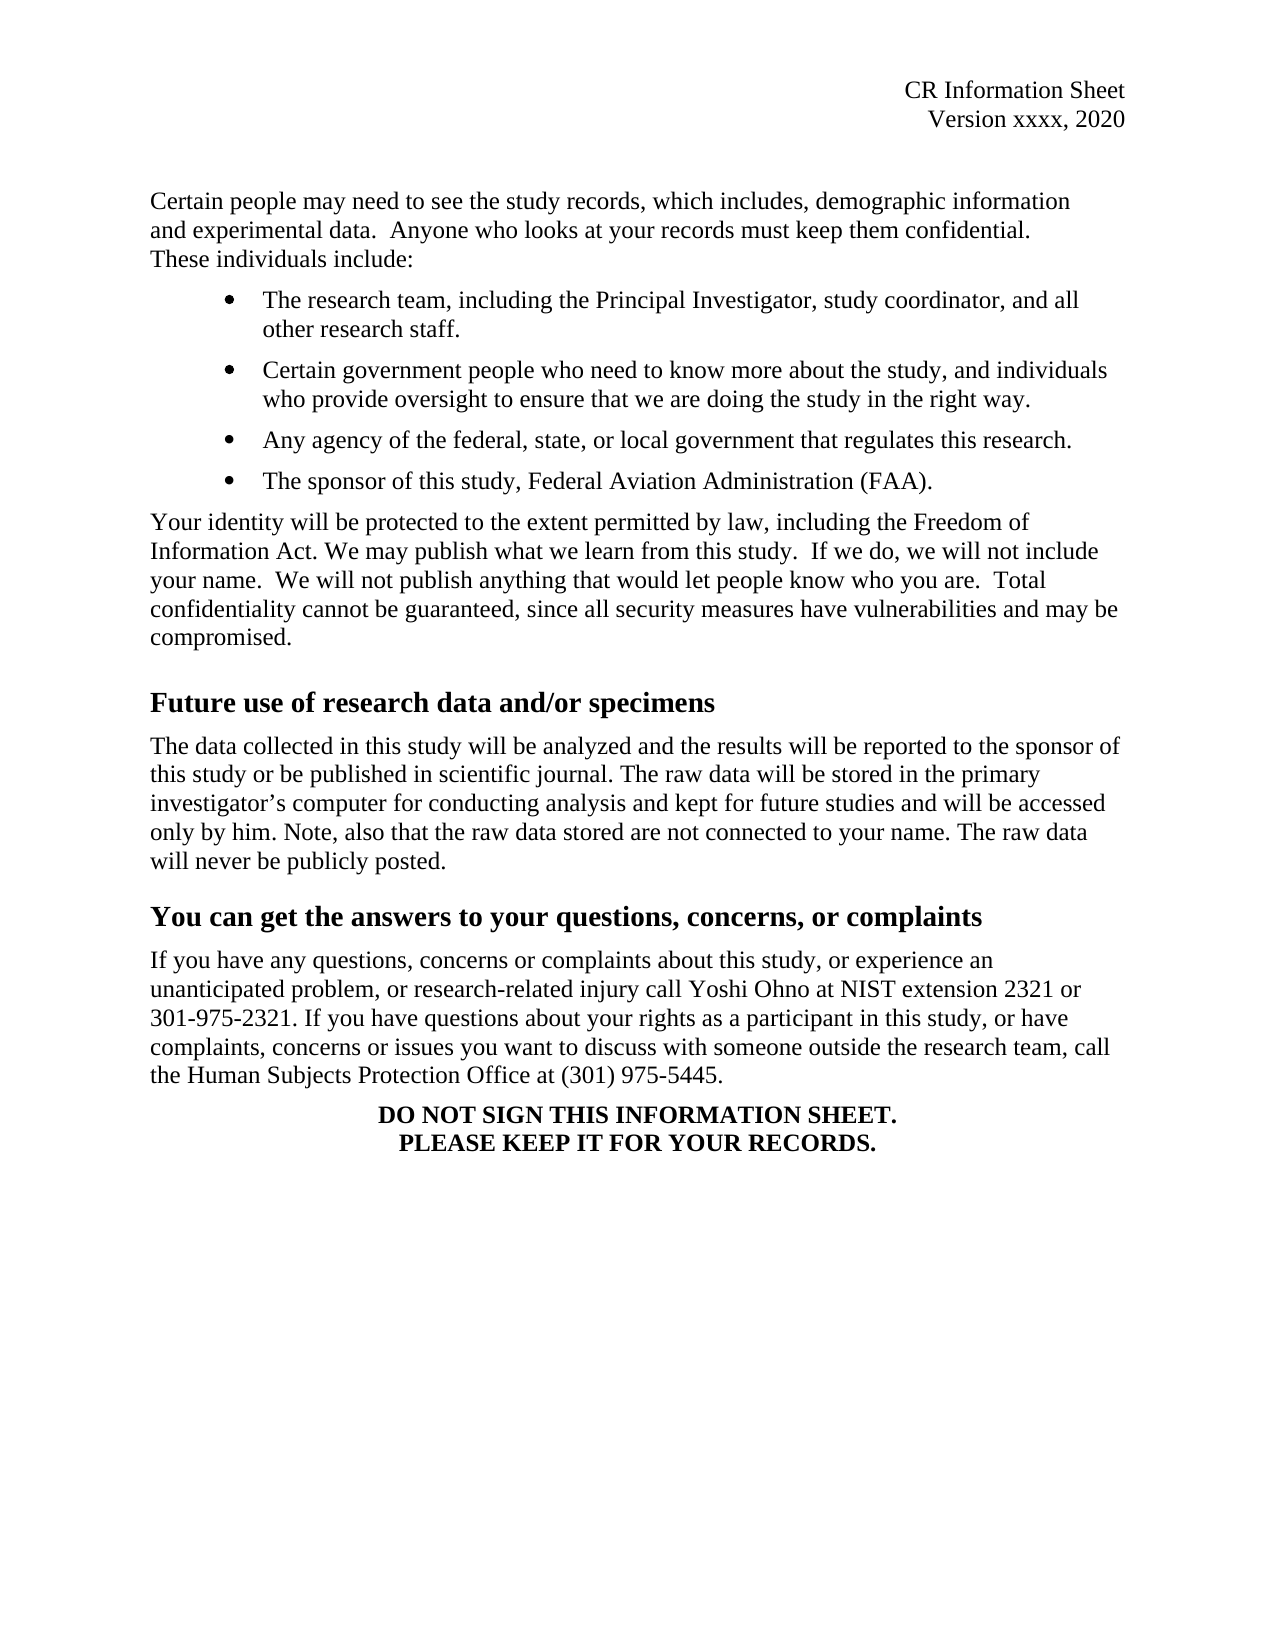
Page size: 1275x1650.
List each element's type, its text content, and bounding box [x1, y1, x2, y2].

text Future use of research data and/or specimens [150, 685, 1125, 718]
subtitle You can get the answers to your questions, concerns, or complaints [150, 899, 1125, 933]
text DO NOT SIGN THIS INFORMATION SHEET. [150, 1100, 1125, 1128]
list Certain government people who need to know more about the study, and individuals who provide oversight to ensure that we are doing the study in the right way. [225, 355, 1125, 412]
list The research team, including the Principal Investigator, study coordinator, and all other research staff. [225, 285, 1125, 342]
text Your identity will be protected to the extent permitted by law, including the Freedom of Information Act. We may publish what we learn from this study. If we do, we will not include your name. We will not publish anything that would let people know who you are. Total confidentiality cannot be guaranteed, since all security measures have vulnerabilities and may be compromised. [150, 507, 1125, 651]
list Any agency of the federal, state, or local government that regulates this research. [225, 425, 1125, 454]
text The data collected in this study will be analyzed and the results will be reported to the sponsor of this study or be published in scientific journal. The raw data will be stored in the primary investigator’s computer for conducting analysis and kept for future studies and will be accessed only by him. Note, also that the raw data stored are not connected to your name. The raw data will never be publicly posted. [150, 731, 1125, 874]
text PLEASE KEEP IT FOR YOUR RECORDS. [150, 1128, 1125, 1157]
list The sponsor of this study, Federal Aviation Administration (FAA). [225, 466, 1125, 495]
text Certain people may need to see the study records, which includes, demographic information and experimental data. Anyone who looks at your records must keep them confidential. These individuals include: [150, 186, 1087, 272]
text If you have any questions, concerns or complaints about this study, or experience an unanticipated problem, or research-related injury call Yoshi Ohno at NIST extension 2321 or 301-975-2321. If you have questions about your rights as a participant in this study, or have complaints, concerns or issues you want to discuss with someone outside the research team, call the Human Subjects Protection Office at (301) 975-5445. [150, 946, 1125, 1089]
